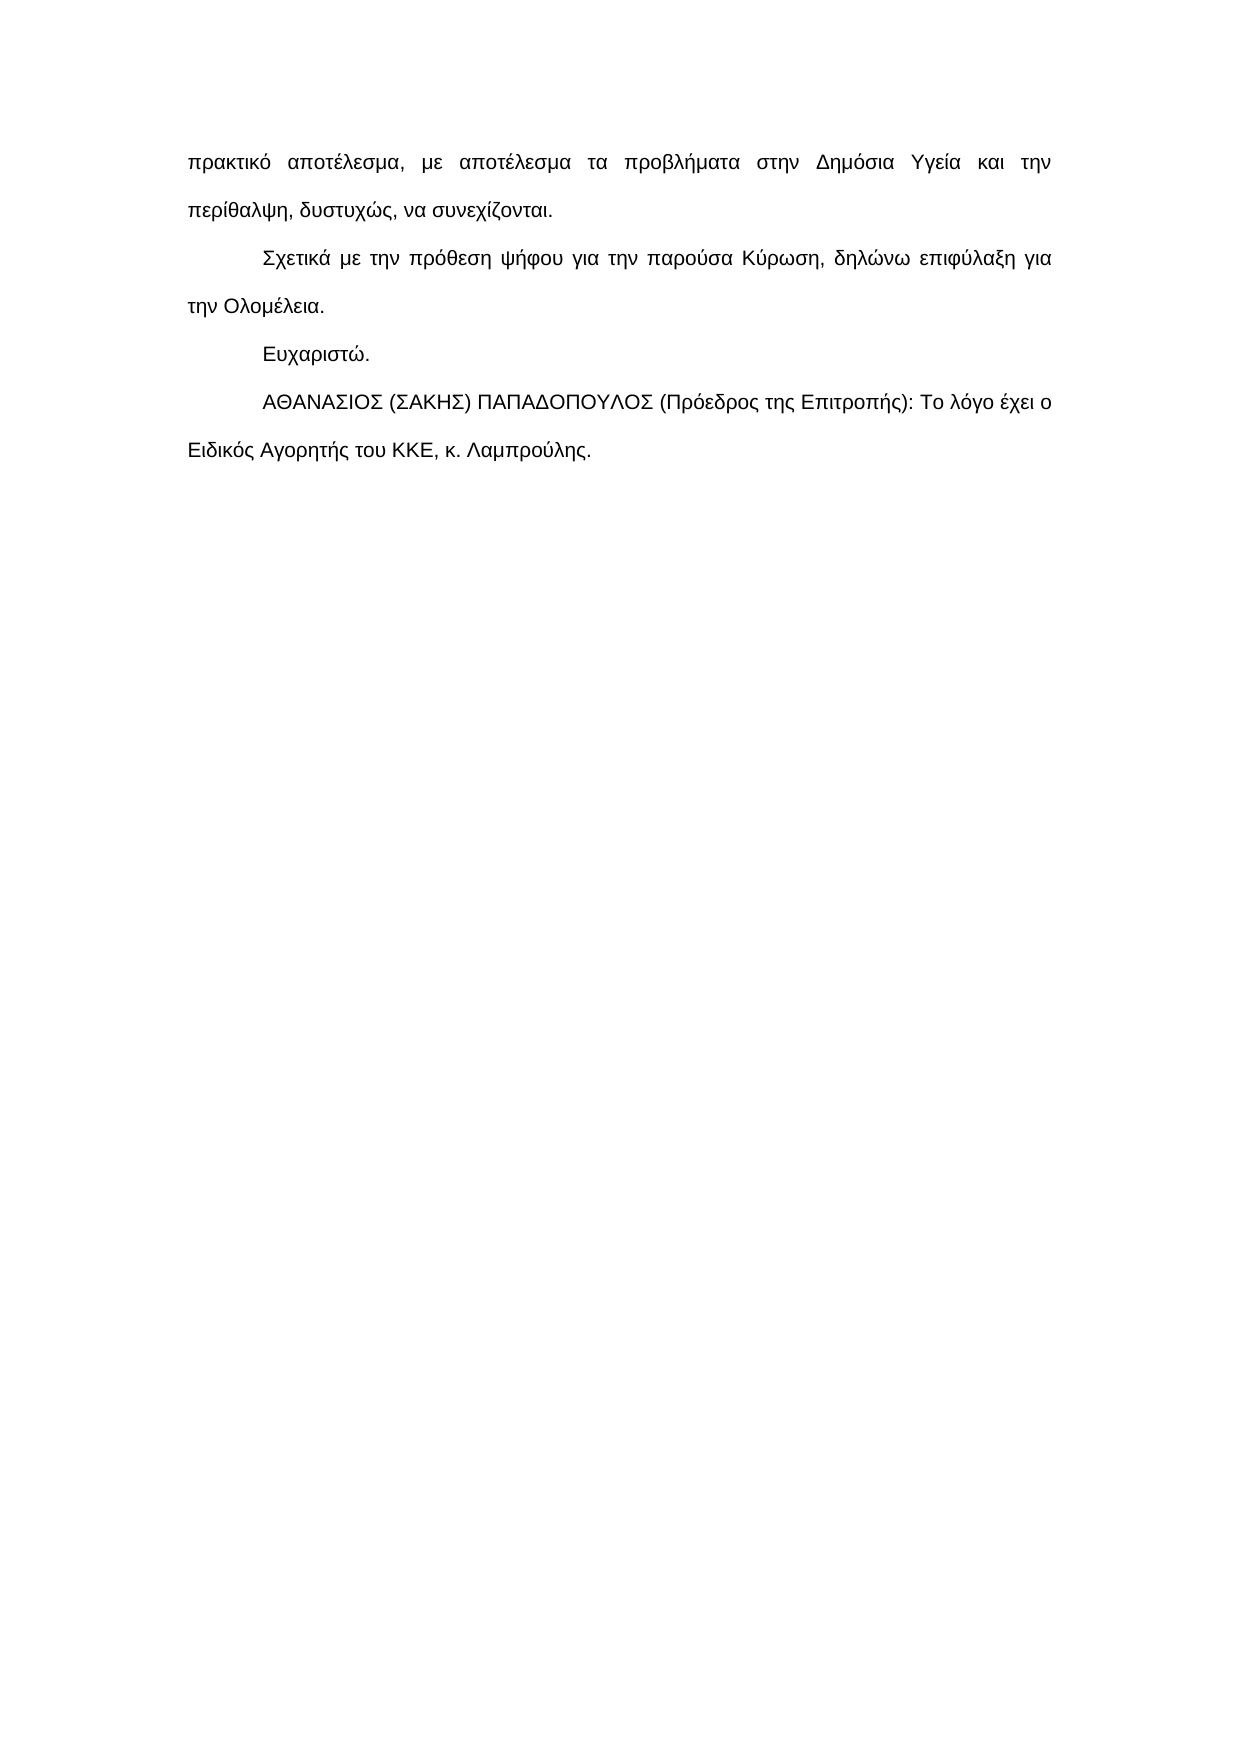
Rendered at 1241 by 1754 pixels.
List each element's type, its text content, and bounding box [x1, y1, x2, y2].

text Ευχαριστώ. [187, 342, 1053, 366]
text Σχετικά με την πρόθεση ψήφου για την παρούσα Κύρωση, δηλώνω επιφύλαξη για την Ολομέλεια. [187, 246, 1053, 318]
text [187, 150, 1053, 222]
text ΑΘΑΝΑΣΙΟΣ (ΣΑΚΗΣ) ΠΑΠΑΔΟΠΟΥΛΟΣ (Πρόεδρος της Επιτροπής): Το λόγο έχει ο Ειδικός Αγορητής του ΚΚΕ, κ. Λαμπρούλης. [187, 389, 1053, 461]
